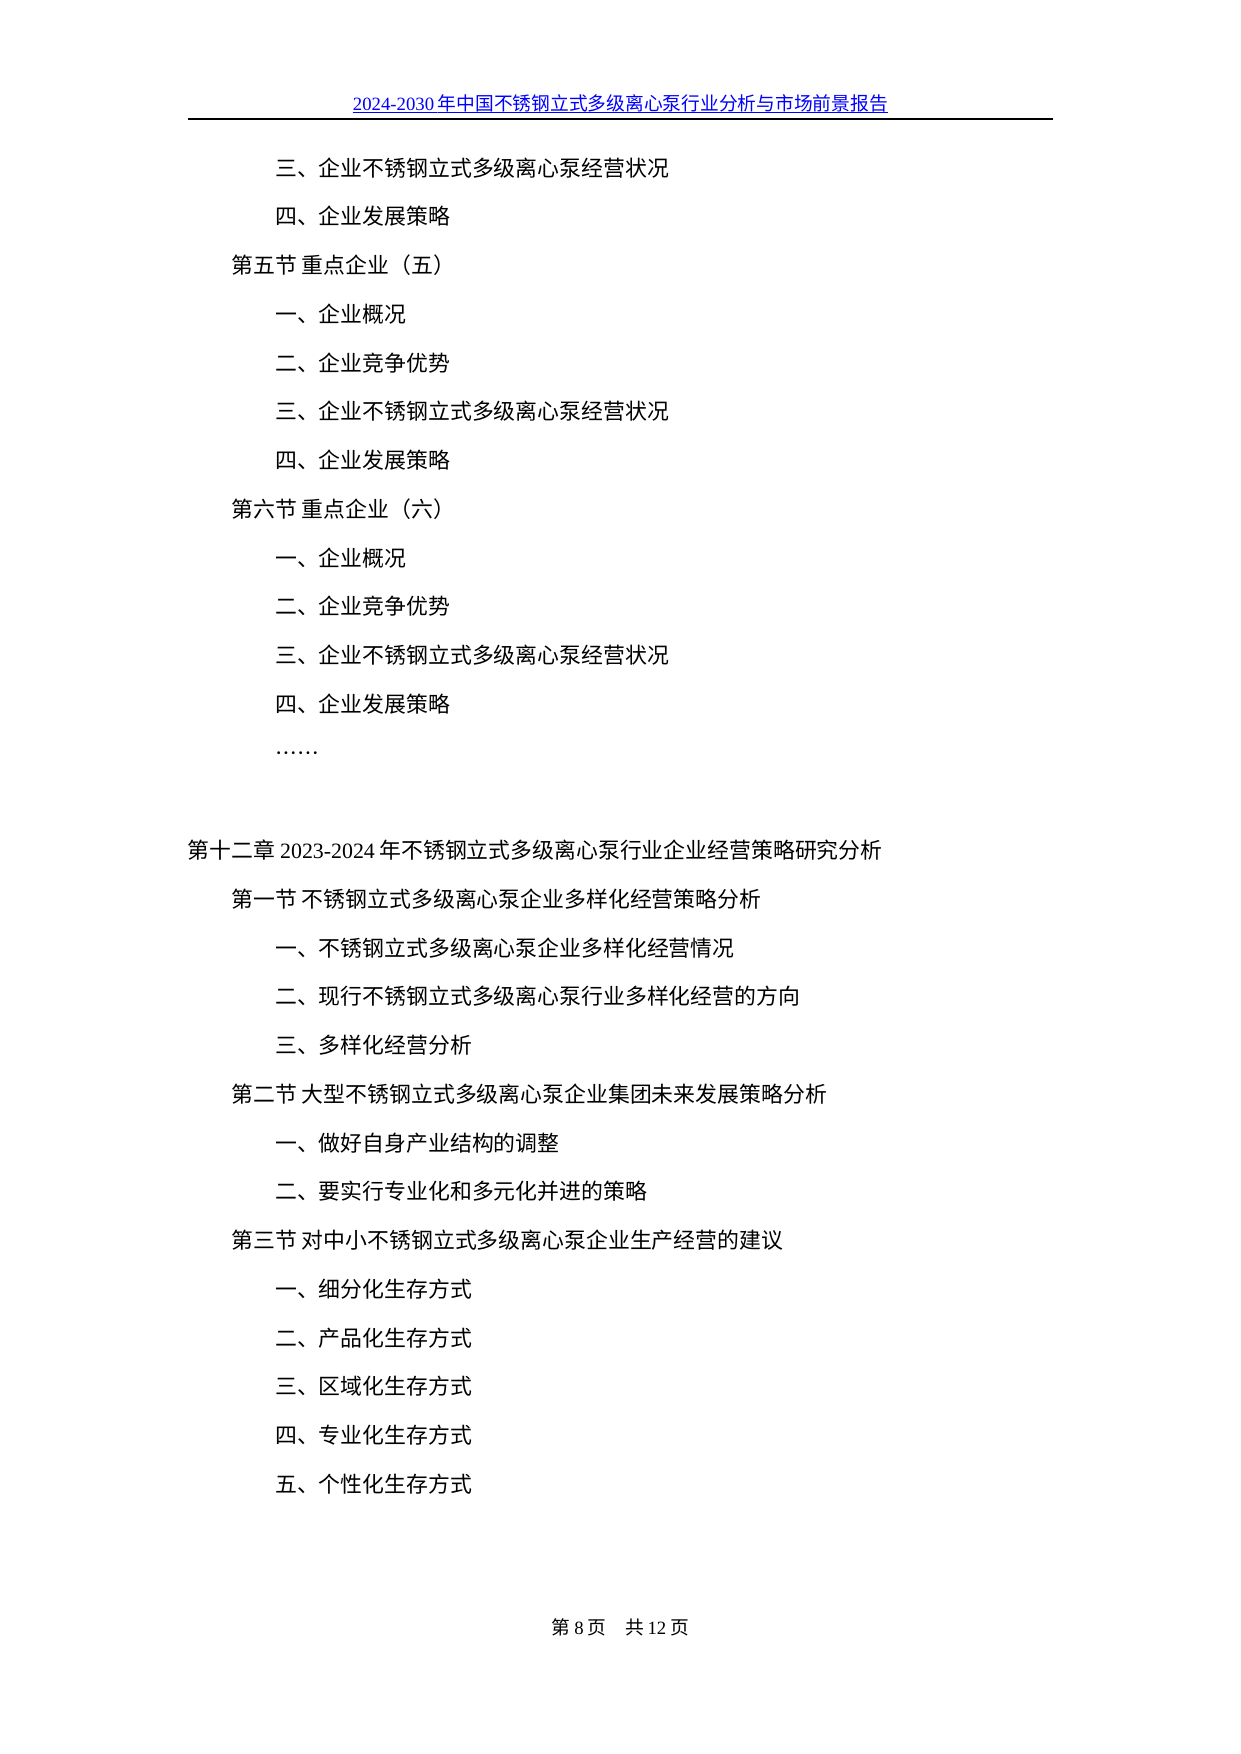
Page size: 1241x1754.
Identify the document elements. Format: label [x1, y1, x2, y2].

text [187, 150, 1053, 1499]
